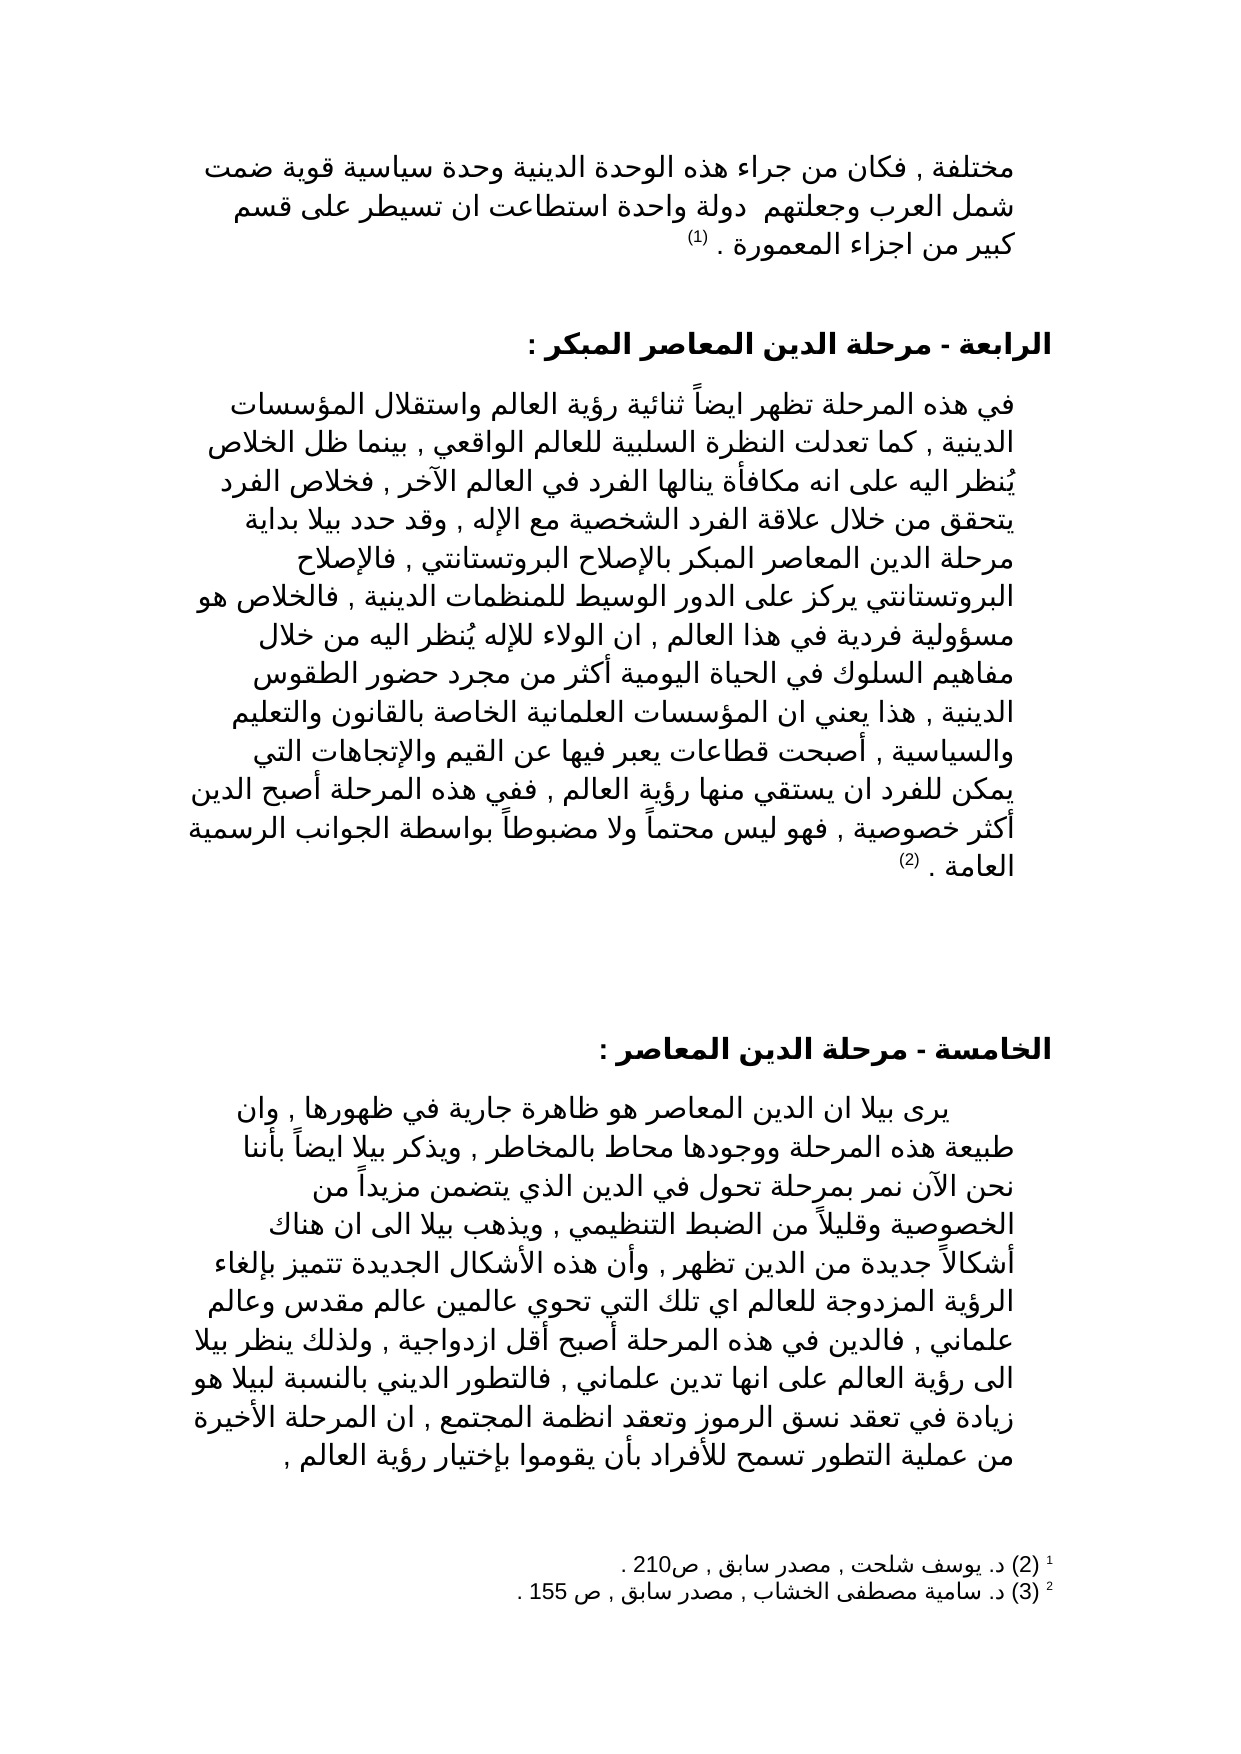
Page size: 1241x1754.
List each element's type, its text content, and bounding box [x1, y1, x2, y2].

text الخامسة - مرحلة الدين المعاصر : [187, 1032, 1053, 1066]
text في هذه المرحلة تظهر ايضاً ثنائية رؤية العالم واستقلال المؤسسات الدينية , كما تعدلت النظرة السلبية للعالم الواقعي , بينما ظل الخلاص يُنظر اليه على انه مكافأة ينالها الفرد في العالم الآخر , فخلاص الفرد يتحقق من خلال علاقة الفرد الشخصية مع الإله , وقد حدد بيلا بداية مرحلة الدين المعاصر المبكر بالإصلاح البروتستانتي , فالإصلاح البروتستانتي يركز على الدور الوسيط للمنظمات الدينية , فالخلاص هو مسؤولية فردية في هذا العالم , ان الولاء للإله يُنظر اليه من خلال مفاهيم السلوك في الحياة اليومية أكثر من مجرد حضور الطقوس الدينية , هذا يعني ان المؤسسات العلمانية الخاصة بالقانون والتعليم والسياسية , أصبحت قطاعات يعبر فيها عن القيم والإتجاهات التي يمكن للفرد ان يستقي منها رؤية العالم , ففي هذه المرحلة أصبح الدين أكثر خصوصية , فهو ليس محتماً ولا مضبوطاً بواسطة الجوانب الرسمية العامة . () [187, 387, 1015, 883]
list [187, 150, 1015, 261]
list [187, 1092, 1015, 1472]
text الرابعة - مرحلة الدين المعاصر المبكر : [187, 327, 1053, 361]
